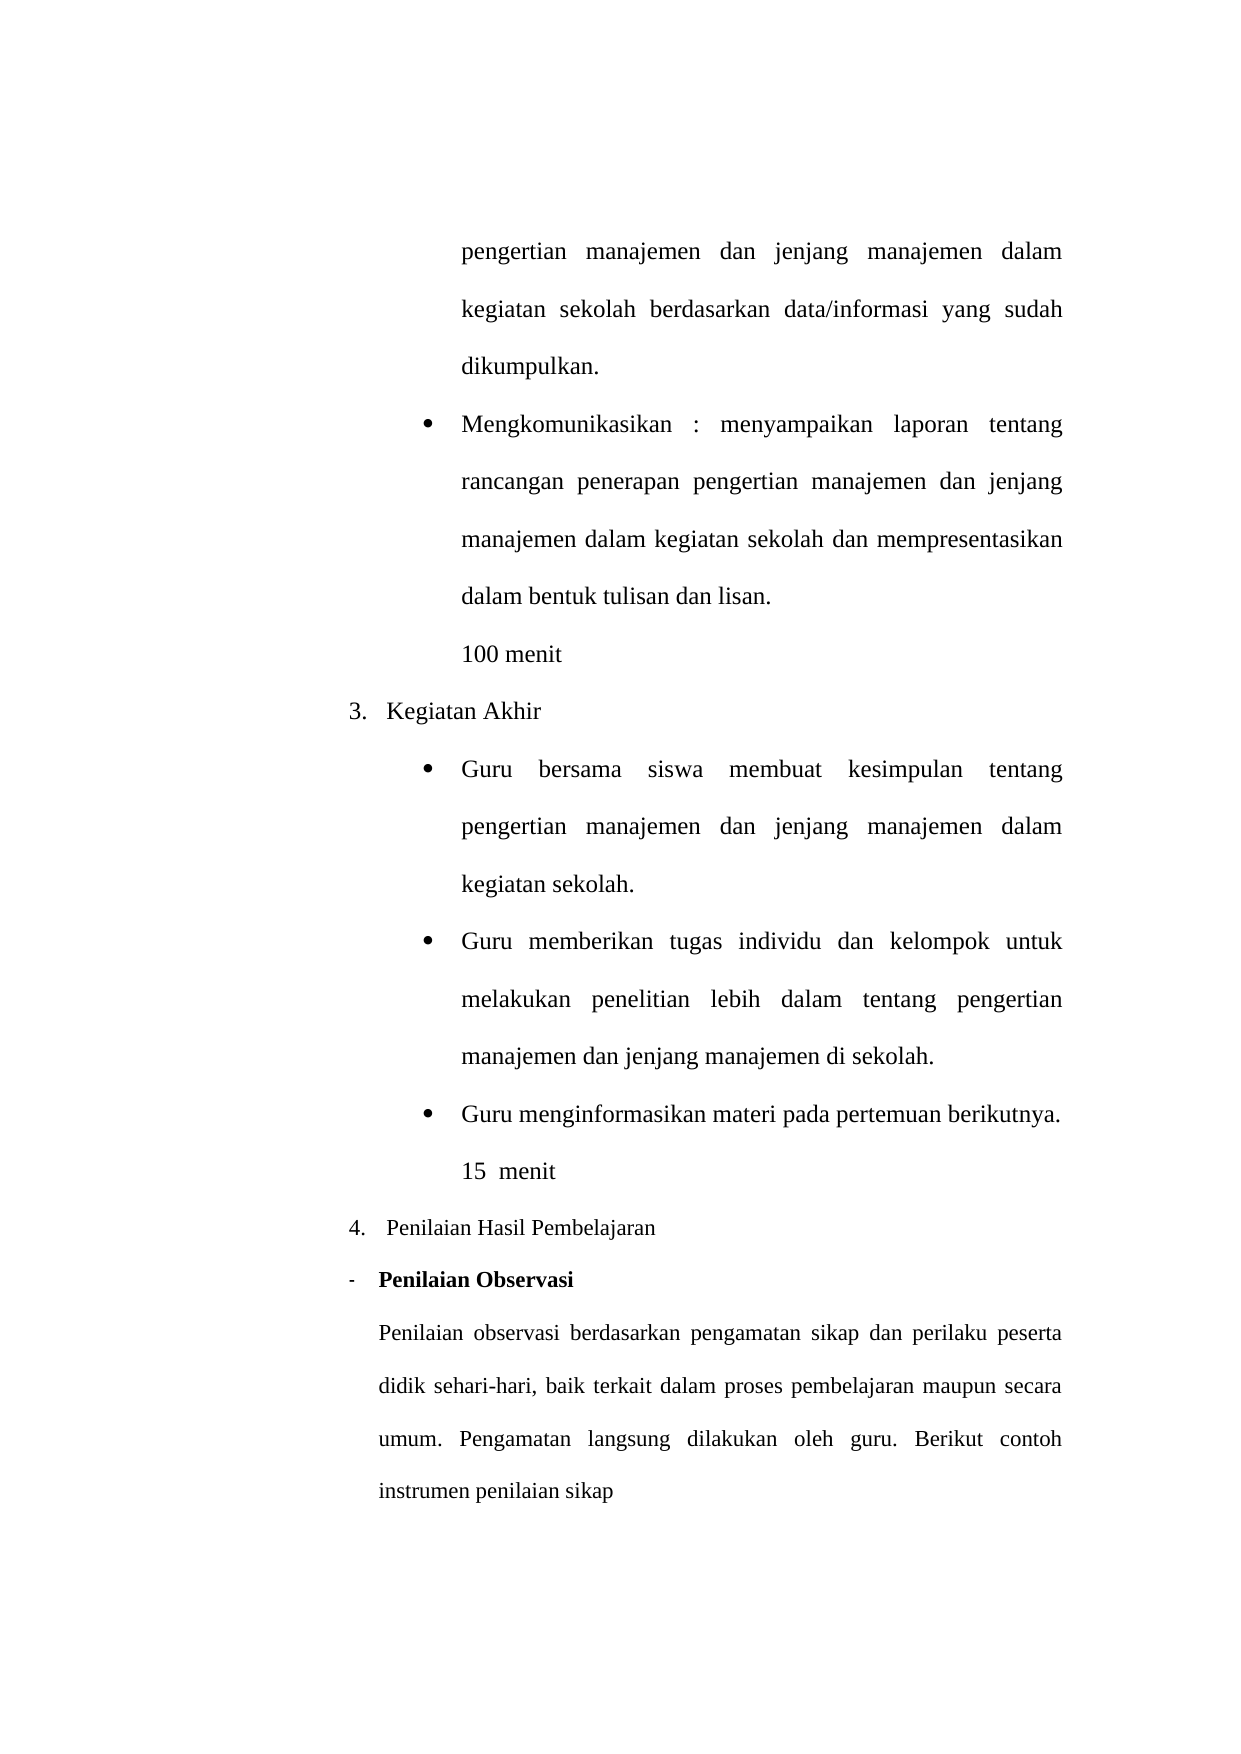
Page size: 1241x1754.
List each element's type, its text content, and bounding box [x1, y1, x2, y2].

list menit [461, 1156, 1063, 1185]
list Guru memberikan tugas individu dan kelompok untuk melakukan penelitian lebih dalam tentang pengertian manajemen dan jenjang manajemen di sekolah. [424, 926, 1063, 1070]
list 100 menit [461, 639, 1063, 667]
list Mengkomunikasikan : menyampaikan laporan tentang rancangan penerapan pengertian manajemen dan jenjang manajemen dalam kegiatan sekolah dan mempresentasikan dalam bentuk tulisan dan lisan. [424, 409, 1063, 610]
list Guru bersama siswa membuat kesimpulan tentang pengertian manajemen dan jenjang manajemen dalam kegiatan sekolah. [424, 754, 1063, 897]
list Penilaian observasi berdasarkan pengamatan sikap dan perilaku peserta didik sehari-hari, baik terkait dalam proses pembelajaran maupun secara umum. Pengamatan langsung dilakukan oleh guru. Berikut contoh instrumen penilaian sikap [378, 1319, 1063, 1504]
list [424, 236, 1063, 380]
list Penilaian Hasil Pembelajaran [349, 1214, 1063, 1240]
list Guru menginformasikan materi pada pertemuan berikutnya. [424, 1099, 1063, 1127]
list Penilaian Observasi [349, 1266, 1063, 1293]
list Kegiatan Akhir [349, 696, 1063, 725]
